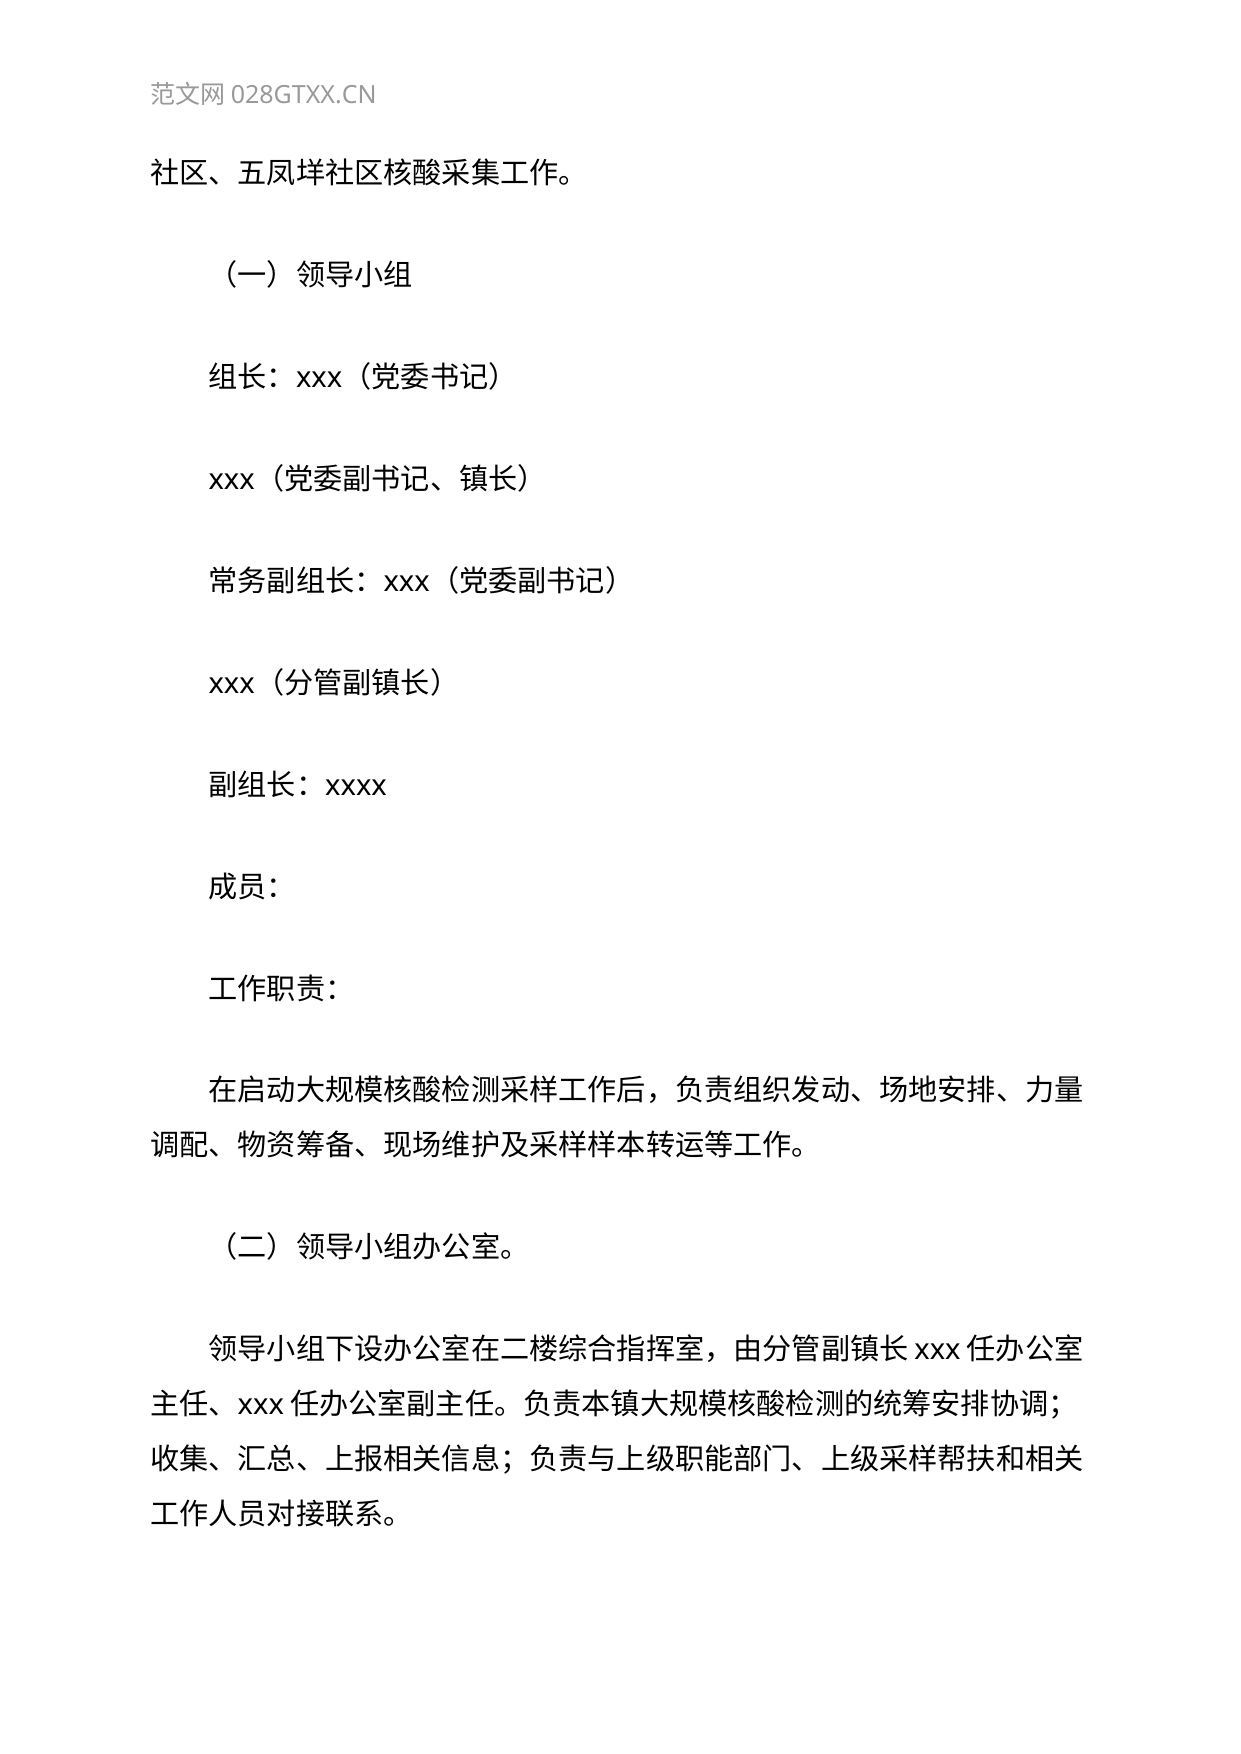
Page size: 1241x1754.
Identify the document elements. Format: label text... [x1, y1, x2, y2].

text 工作职责： [150, 965, 1090, 1007]
text xxx（分管副镇长） [150, 659, 1090, 702]
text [150, 150, 1090, 192]
text （一）领导小组 [150, 252, 1090, 294]
text 在启动大规模核酸检测采样工作后，负责组织发动、场地安排、力量调配、物资筹备、现场维护及采样样本转运等工作。 [150, 1067, 1090, 1164]
text （二）领导小组办公室。 [150, 1224, 1090, 1266]
text 领导小组下设办公室在二楼综合指挥室，由分管副镇长xxx任办公室主任、xxx任办公室副主任。负责本镇大规模核酸检测的统筹安排协调；收集、汇总、上报相关信息；负责与上级职能部门、上级采样帮扶和相关工作人员对接联系。 [150, 1325, 1090, 1533]
text 副组长：xxxx [150, 761, 1090, 804]
text 组长：xxx（党委书记） [150, 353, 1090, 396]
text 常务副组长：xxx（党委副书记） [150, 557, 1090, 600]
text xxx（党委副书记、镇长） [150, 456, 1090, 498]
text 成员： [150, 863, 1090, 906]
